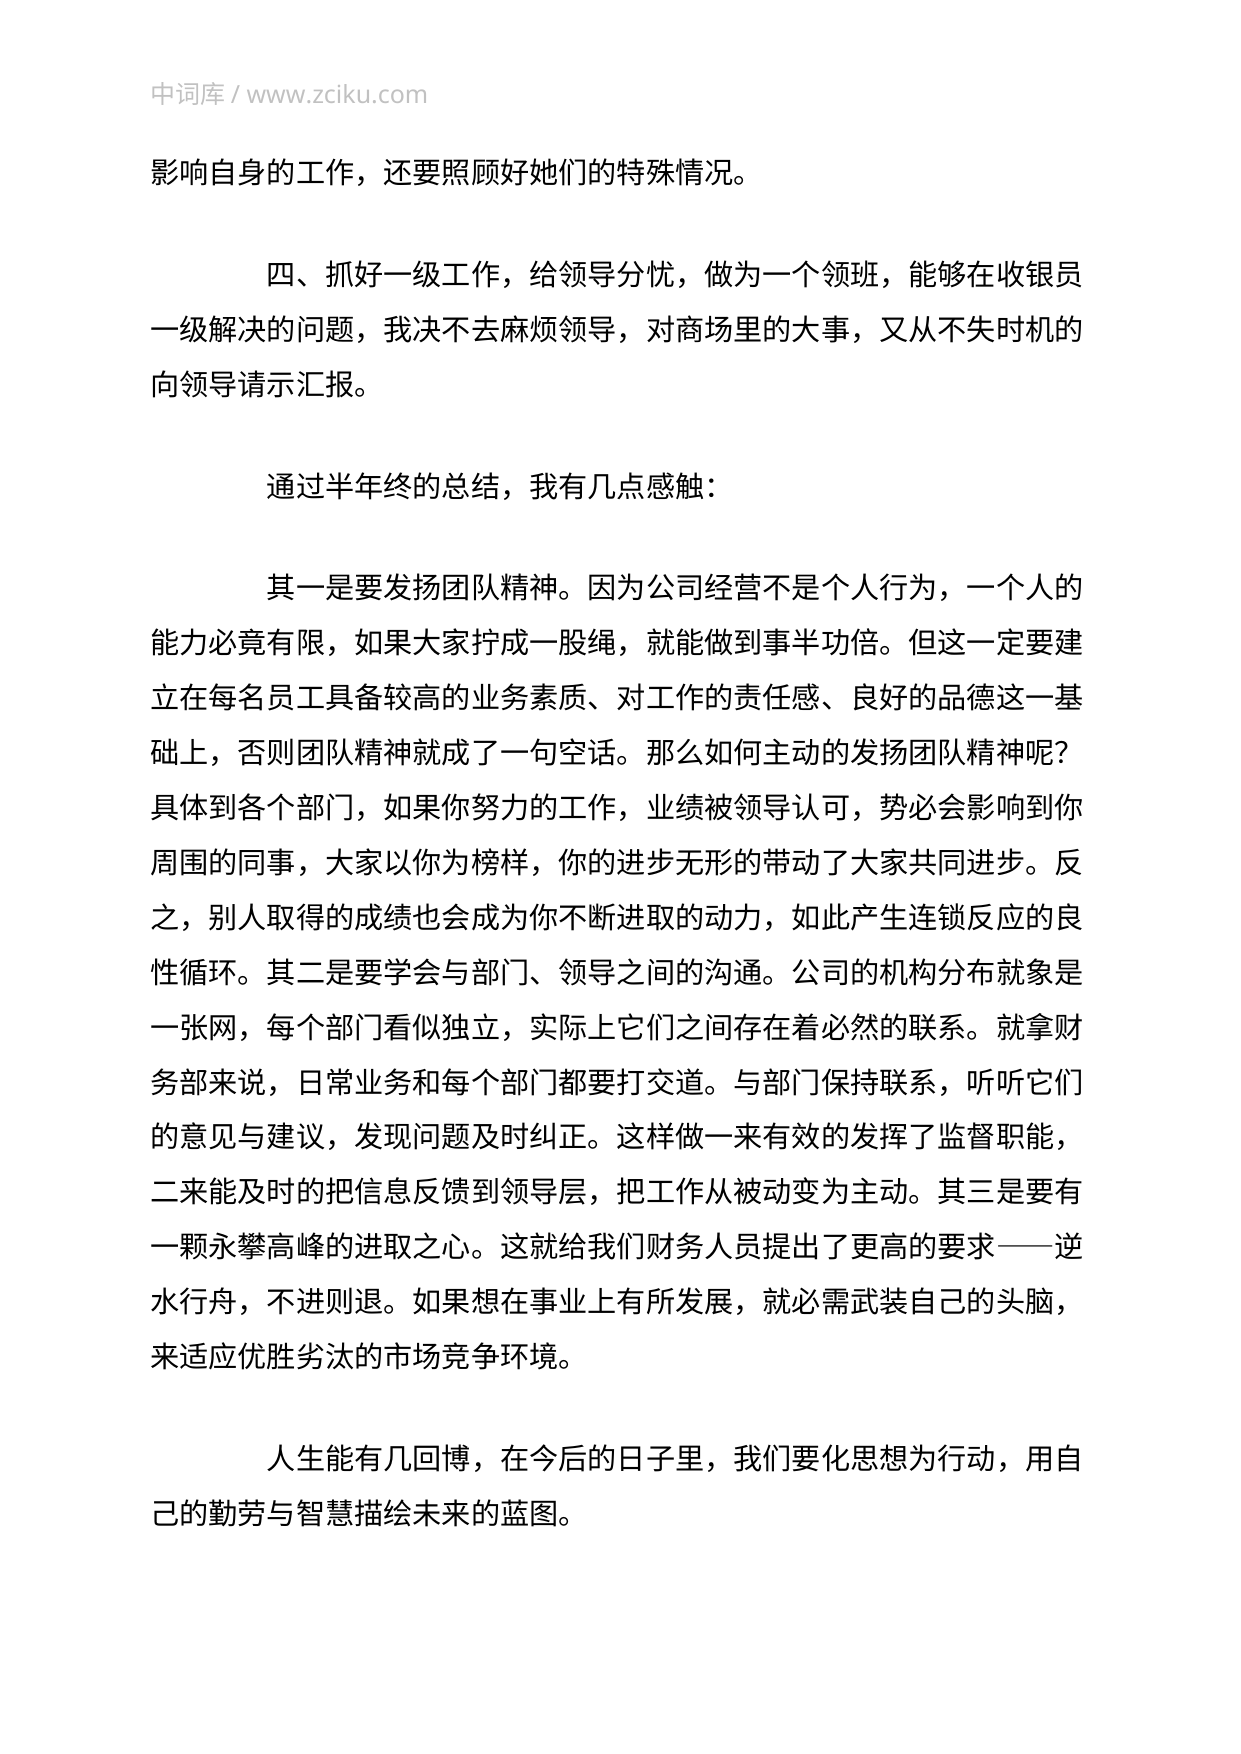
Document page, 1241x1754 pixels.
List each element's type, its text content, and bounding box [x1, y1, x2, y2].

text 通过半年终的总结，我有几点感触： [150, 463, 1090, 506]
text 四、抓好一级工作，给领导分忧，做为一个领班，能够在收银员一级解决的问题，我决不去麻烦领导，对商场里的大事，又从不失时机的向领导请示汇报。 [150, 252, 1090, 404]
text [150, 150, 1090, 192]
text 人生能有几回博，在今后的日子里，我们要化思想为行动，用自己的勤劳与智慧描绘未来的蓝图。 [150, 1435, 1090, 1533]
text 其一是要发扬团队精神。因为公司经营不是个人行为，一个人的能力必竟有限，如果大家拧成一股绳，就能做到事半功倍。但这一定要建立在每名员工具备较高的业务素质、对工作的责任感、良好的品德这一基础上，否则团队精神就成了一句空话。那么如何主动的发扬团队精神呢？具体到各个部门，如果你努力的工作，业绩被领导认可，势必会影响到你周围的同事，大家以你为榜样，你的进步无形的带动了大家共同进步。反之，别人取得的成绩也会成为你不断进取的动力，如此产生连锁反应的良性循环。其二是要学会与部门、领导之间的沟通。公司的机构分布就象是一张网，每个部门看似独立，实际上它们之间存在着必然的联系。就拿财务部来说，日常业务和每个部门都要打交道。与部门保持联系，听听它们的意见与建议，发现问题及时纠正。这样做一来有效的发挥了监督职能，二来能及时的把信息反馈到领导层，把工作从被动变为主动。其三是要有一颗永攀高峰的进取之心。这就给我们财务人员提出了更高的要求——逆水行舟，不进则退。如果想在事业上有所发展，就必需武装自己的头脑，来适应优胜劣汰的市场竞争环境。 [150, 565, 1090, 1376]
